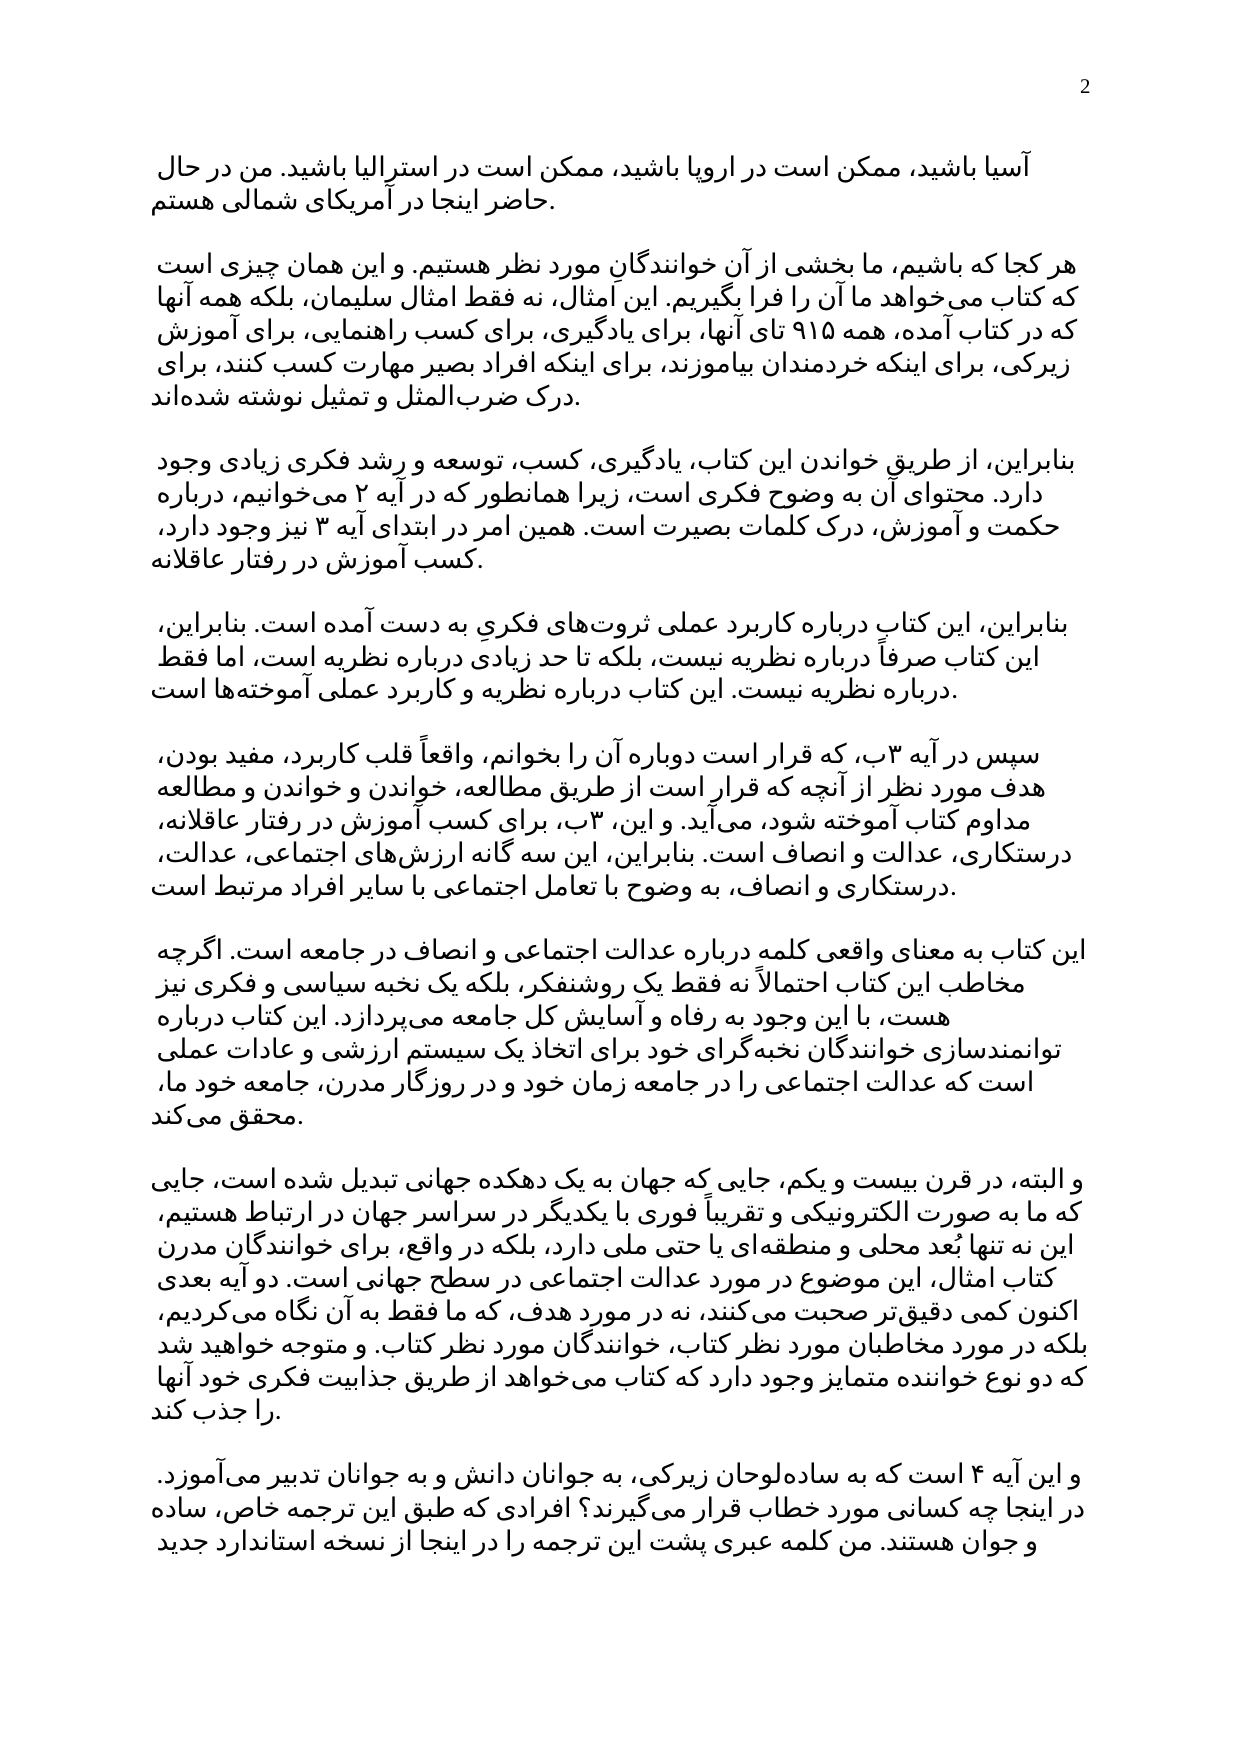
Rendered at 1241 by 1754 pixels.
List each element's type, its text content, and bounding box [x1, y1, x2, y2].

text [150, 150, 1090, 216]
text بنابراین، از طریق خواندن این کتاب، یادگیری، کسب، توسعه و رشد فکری زیادی وجود دارد. محتوای آن به وضوح فکری است، زیرا همانطور که در آیه ۲ می‌خوانیم، درباره حکمت و آموزش، درک کلمات بصیرت است. همین امر در ابتدای آیه ۳ نیز وجود دارد، کسب آموزش در رفتار عاقلانه. [150, 443, 1090, 576]
text هر کجا که باشیم، ما بخشی از آن خوانندگانِ مورد نظر هستیم. و این همان چیزی است که کتاب می‌خواهد ما آن را فرا بگیریم. این امثال، نه فقط امثال سلیمان، بلکه همه آنها که در کتاب آمده، همه ۹۱۵ تای آنها، برای یادگیری، برای کسب راهنمایی، برای آموزش زیرکی، برای اینکه خردمندان بیاموزند، برای اینکه افراد بصیر مهارت کسب کنند، برای درک ضرب‌المثل و تمثیل نوشته شده‌اند. [150, 247, 1090, 412]
text بنابراین، این کتاب درباره کاربرد عملی ثروت‌های فکریِ به دست آمده است. بنابراین، این کتاب صرفاً درباره نظریه نیست، بلکه تا حد زیادی درباره نظریه است، اما فقط درباره نظریه نیست. این کتاب درباره نظریه و کاربرد عملی آموخته‌ها است. [150, 607, 1090, 706]
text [150, 1458, 1090, 1557]
text و البته، در قرن بیست و یکم، جایی که جهان به یک دهکده جهانی تبدیل شده است، جایی که ما به صورت الکترونیکی و تقریباً فوری با یکدیگر در سراسر جهان در ارتباط هستیم، این نه تنها بُعد محلی و منطقه‌ای یا حتی ملی دارد، بلکه در واقع، برای خوانندگان مدرن کتاب امثال، این موضوع در مورد عدالت اجتماعی در سطح جهانی است. دو آیه بعدی اکنون کمی دقیق‌تر صحبت می‌کنند، نه در مورد هدف، که ما فقط به آن نگاه می‌کردیم، بلکه در مورد مخاطبان مورد نظر کتاب، خوانندگان مورد نظر کتاب. و متوجه خواهید شد که دو نوع خواننده متمایز وجود دارد که کتاب می‌خواهد از طریق جذابیت فکری خود آنها را جذب کند. [150, 1162, 1090, 1427]
text این کتاب به معنای واقعی کلمه درباره عدالت اجتماعی و انصاف در جامعه است. اگرچه مخاطب این کتاب احتمالاً نه فقط یک روشنفکر، بلکه یک نخبه سیاسی و فکری نیز هست، با این وجود به رفاه و آسایش کل جامعه می‌پردازد. این کتاب درباره توانمندسازی خوانندگان نخبه‌گرای خود برای اتخاذ یک سیستم ارزشی و عادات عملی است که عدالت اجتماعی را در جامعه زمان خود و در روزگار مدرن، جامعه خود ما، محقق می‌کند. [150, 933, 1090, 1131]
text سپس در آیه ۳ب، که قرار است دوباره آن را بخوانم، واقعاً قلب کاربرد، مفید بودن، هدف مورد نظر از آنچه که قرار است از طریق مطالعه، خواندن و خواندن و مطالعه مداوم کتاب آموخته شود، می‌آید. و این، ۳ب، برای کسب آموزش در رفتار عاقلانه، درستکاری، عدالت و انصاف است. بنابراین، این سه گانه ارزش‌های اجتماعی، عدالت، درستکاری و انصاف، به وضوح با تعامل اجتماعی با سایر افراد مرتبط است. [150, 737, 1090, 902]
